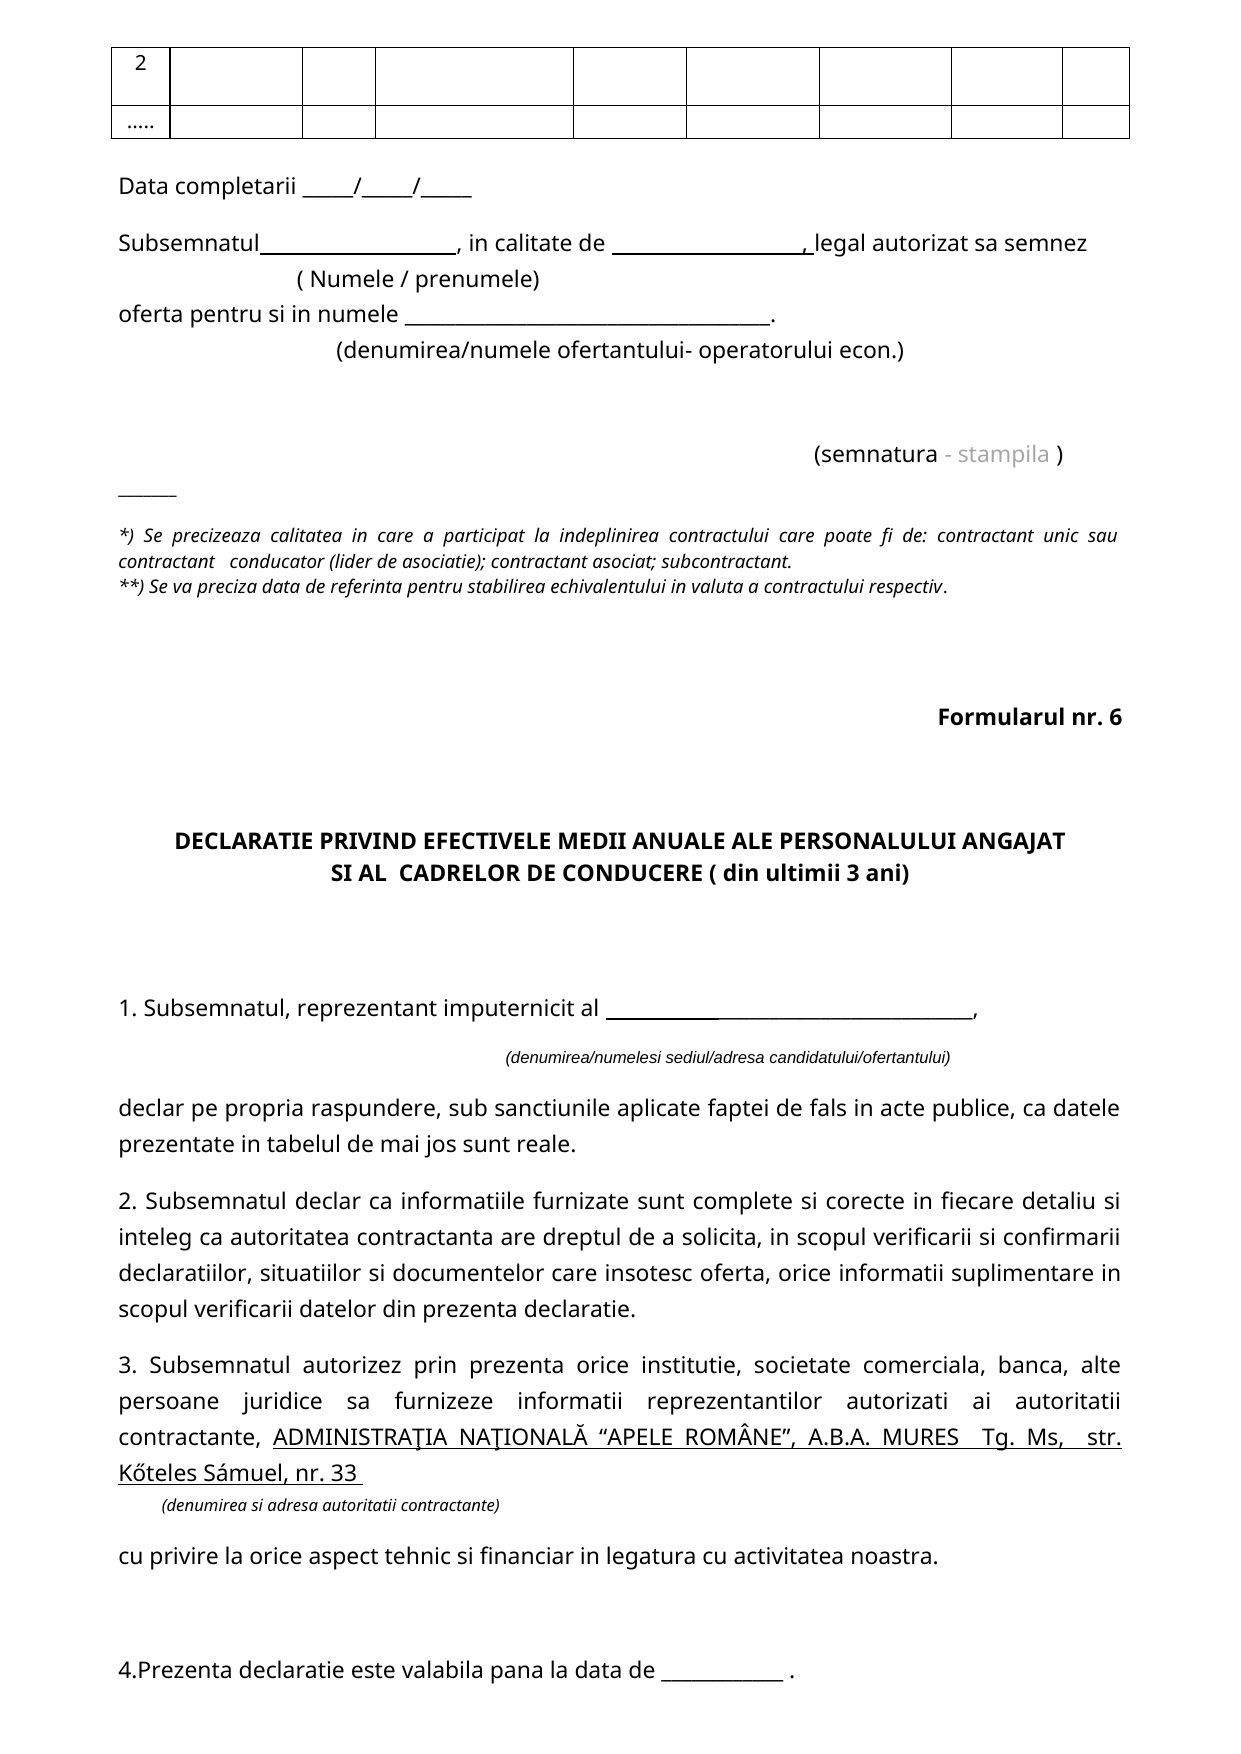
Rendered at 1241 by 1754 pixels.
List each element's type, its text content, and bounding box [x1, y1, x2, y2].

table_cell [574, 106, 686, 137]
table_cell [574, 48, 686, 105]
table_cell [820, 106, 951, 137]
text Formularul nr. 6 [118, 701, 1122, 732]
text 2. Subsemnatul declar ca informatiile furnizate sunt complete si corecte in fiecare detaliu si inteleg ca autoritatea contractanta are dreptul de a solicita, in scopul verificarii si confirmarii declaratiilor, situatiilor si documentelor care insotesc oferta, orice informatii suplimentare in scopul verificarii datelor din prezenta declaratie. [118, 1185, 1122, 1324]
table_cell [171, 106, 302, 137]
table_cell [1063, 48, 1129, 105]
text (semnatura - stampila ) [118, 438, 1122, 470]
table_cell [1063, 106, 1129, 137]
text (denumirea si adresa autoritatii contractante) [118, 1493, 1122, 1516]
text declar pe propria raspundere, sub sanctiunile aplicate faptei de fals in acte publice, ca datele prezentate in tabelul de mai jos sunt reale. [118, 1092, 1122, 1159]
table_cell [952, 106, 1062, 137]
table_cell ..... [112, 106, 169, 137]
text SI AL CADRELOR DE CONDUCERE ( din ultimii 3 ani) [118, 856, 1122, 888]
table_cell 2 [112, 48, 169, 105]
text DECLARATIE PRIVIND EFECTIVELE MEDII ANUALE ALE PERSONALULUI ANGAJAT [118, 825, 1122, 856]
text 1. Subsemnatul, reprezentant imputernicit al _________________________, [118, 991, 1122, 1023]
text *) Se precizeaza calitatea in care a participat la indeplinirea contractului care poate fi de: contractant unic sau contractant conducator (lider de asociatie); contractant asociat; subcontractant. [118, 523, 1122, 574]
text **) Se va preciza data de referinta pentru stabilirea echivalentului in valuta a contractului respectiv. [118, 574, 1122, 599]
table_cell [376, 106, 573, 137]
subtitle 3. Subsemnatul autorizez prin prezenta orice institutie, societate comerciala, banca, alte persoane juridice sa furnizeze informatii reprezentantilor autorizati ai autoritatii contractante, ADMINISTRAŢIA NAŢIONALĂ “APELE ROMÂNE”, A.B.A. MURES Tg. Ms, str. Kőteles Sámuel, nr. 33 [118, 1349, 1122, 1488]
table_cell [171, 48, 302, 105]
table_cell [303, 48, 375, 105]
text Subsemnatul , in calitate de , legal autorizat sa semnez [118, 227, 1122, 258]
text (denumirea/numele ofertantului- operatorului econ.) [118, 334, 1122, 366]
table_cell [687, 48, 819, 105]
table_cell [376, 48, 573, 105]
text ( Numele / prenumele) [118, 262, 1122, 294]
table_cell [687, 106, 819, 137]
text cu privire la orice aspect tehnic si financiar in legatura cu activitatea noastra. [118, 1540, 1122, 1571]
text 4.Prezenta declaratie este valabila pana la data de ____________ . [118, 1653, 1122, 1685]
table_cell [820, 48, 951, 105]
text Data completarii _____/_____/_____ [118, 170, 1122, 201]
text (denumirea/numelesi sediul/adresa candidatului/ofertantului) [118, 1048, 1122, 1067]
text oferta pentru si in numele ____________________________________. [118, 298, 1122, 330]
table_cell [952, 48, 1062, 105]
text _______ [118, 474, 1122, 500]
table_cell [303, 106, 375, 137]
